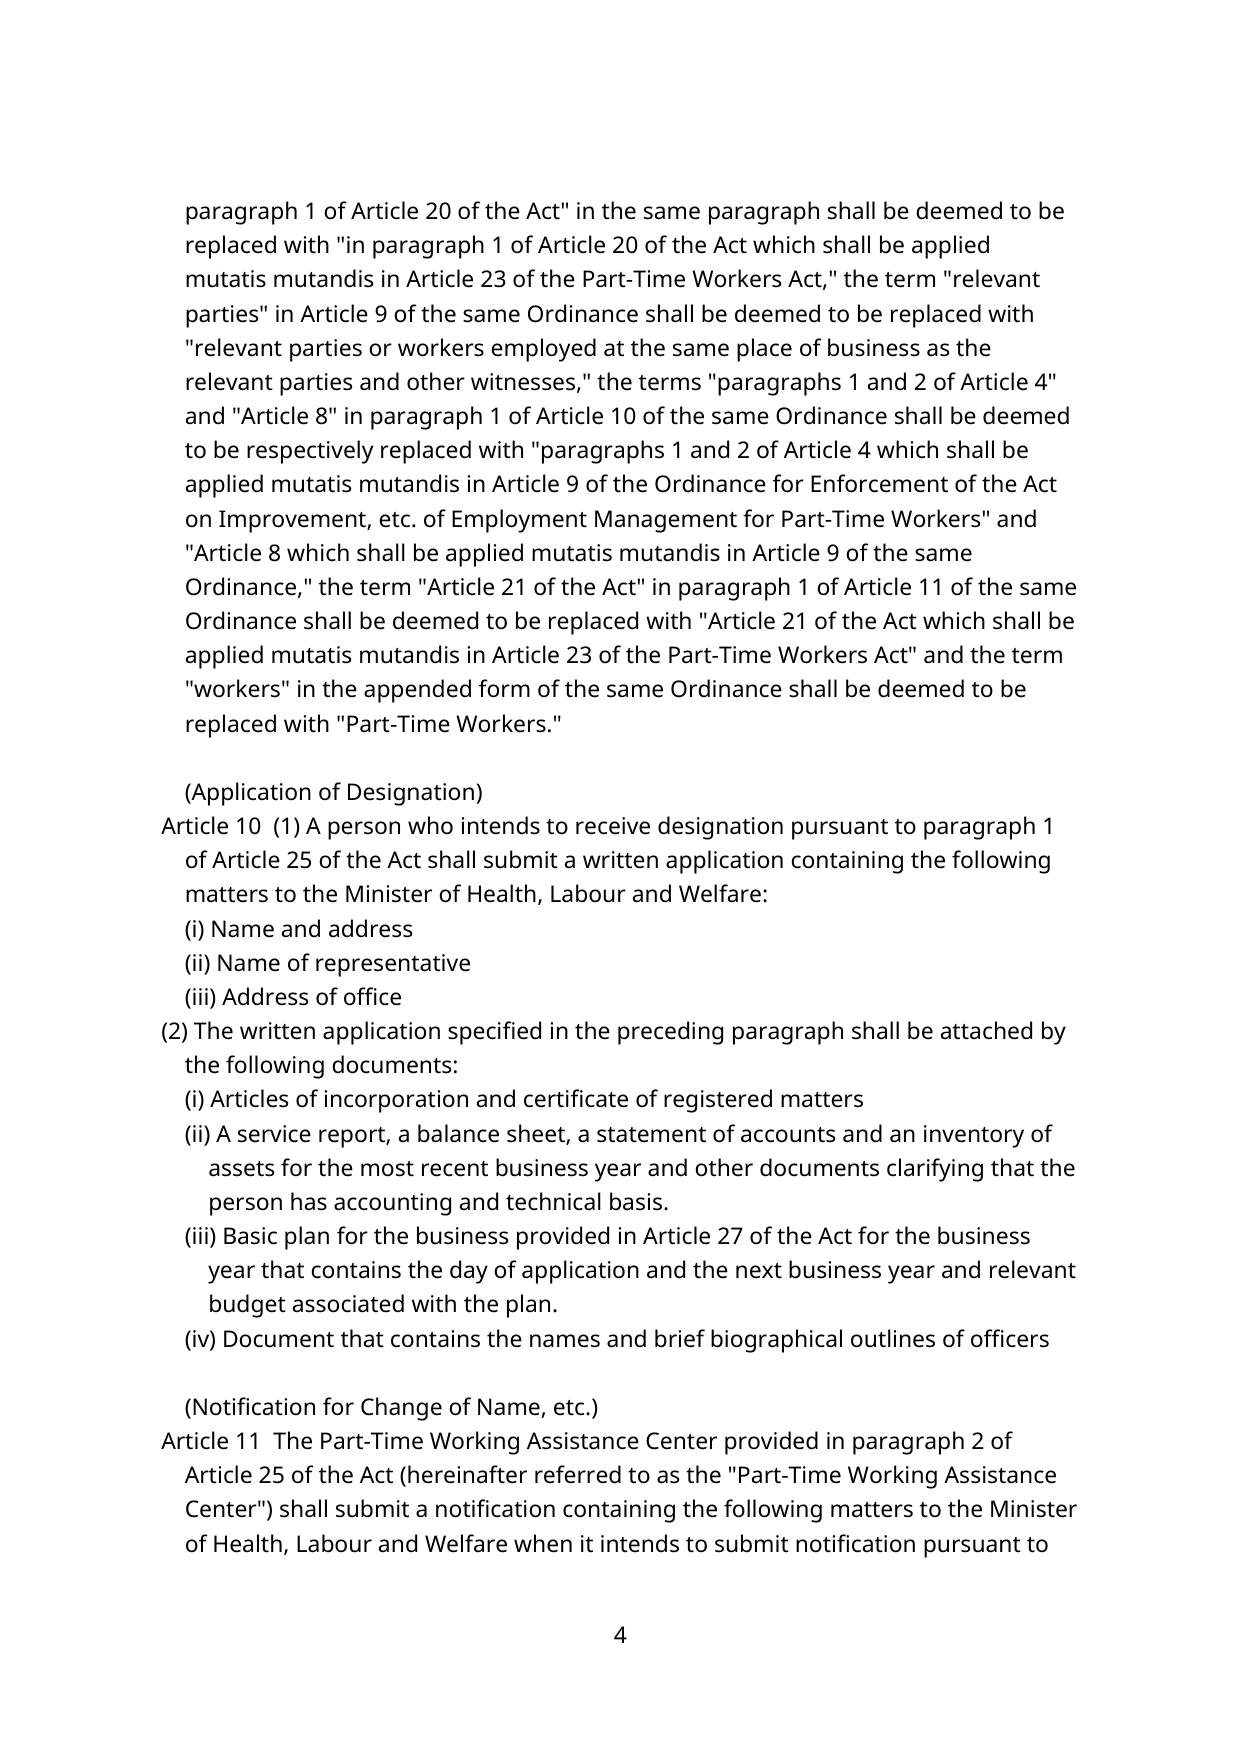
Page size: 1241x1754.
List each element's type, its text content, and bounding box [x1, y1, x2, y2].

text (iii) Basic plan for the business provided in Article 27 of the Act for the business year that contains the day of application and the next business year and relevant budget associated with the plan. [184, 1219, 1079, 1321]
text Article 10 (1) A person who intends to receive designation pursuant to paragraph 1 of Article 25 of the Act shall submit a written application containing the following matters to the Minister of Health, Labour and Welfare: [161, 809, 1079, 911]
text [161, 1424, 1079, 1560]
text (i) Articles of incorporation and certificate of registered matters [184, 1082, 1079, 1116]
text (iii) Address of office [184, 979, 1079, 1014]
text (ii) A service report, a balance sheet, a statement of accounts and an inventory of assets for the most recent business year and other documents clarifying that the person has accounting and technical basis. [184, 1116, 1079, 1219]
text (ii) Name of representative [184, 945, 1079, 979]
text (i) Name and address [184, 911, 1079, 945]
text (Notification for Change of Name, etc.) [184, 1389, 1079, 1424]
text (2) The written application specified in the preceding paragraph shall be attached by the following documents: [161, 1014, 1079, 1082]
text (iv) Document that contains the names and brief biographical outlines of officers [184, 1321, 1079, 1355]
text (Application of Designation) [184, 774, 1079, 809]
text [161, 194, 1079, 740]
